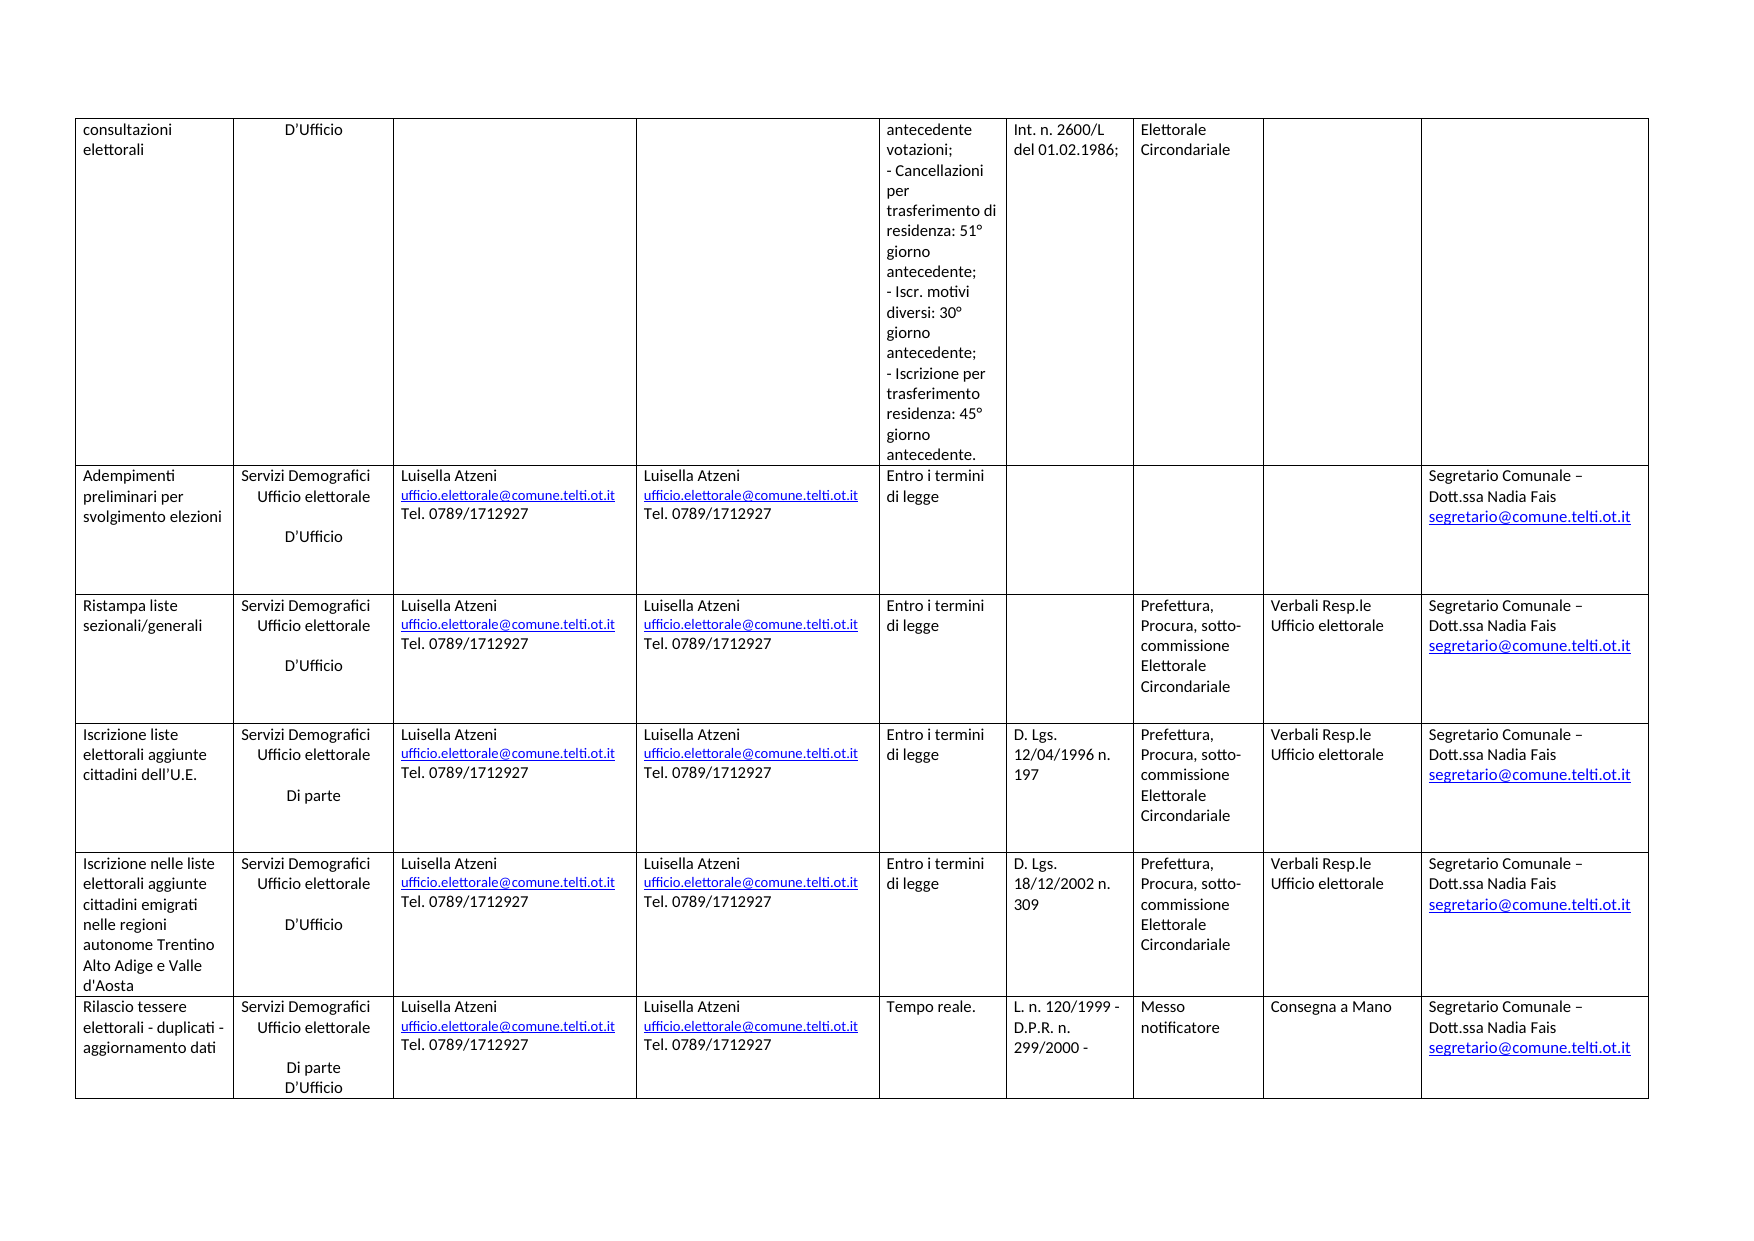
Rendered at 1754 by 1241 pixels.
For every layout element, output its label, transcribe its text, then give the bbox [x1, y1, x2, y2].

table_cell Segretario Comunale – Dott.ssa Nadia Fais segretario@comune.telti.ot.it [1422, 853, 1648, 996]
table_cell Adempimenti preliminari per svolgimento elezioni [76, 466, 233, 594]
table_cell Luisella Atzeni ufficio.elettorale@comune.telti.ot.it Tel. 0789/1712927 [637, 595, 879, 723]
table_cell Luisella Atzeni ufficio.elettorale@comune.telti.ot.it Tel. 0789/1712927 [394, 466, 636, 594]
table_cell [76, 997, 233, 1098]
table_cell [637, 997, 879, 1098]
table_cell [1134, 466, 1263, 594]
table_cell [76, 119, 233, 464]
table_cell [1007, 595, 1133, 723]
table_cell Luisella Atzeni ufficio.elettorale@comune.telti.ot.it Tel. 0789/1712927 [637, 853, 879, 996]
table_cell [1134, 119, 1263, 464]
table_cell Verbali Resp.le Ufficio elettorale [1264, 724, 1421, 852]
table_cell D. Lgs. 12/04/1996 n. 197 [1007, 724, 1133, 852]
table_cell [394, 119, 636, 464]
table_cell Segretario Comunale – Dott.ssa Nadia Fais segretario@comune.telti.ot.it [1422, 466, 1648, 594]
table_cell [1422, 997, 1648, 1098]
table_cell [1007, 119, 1133, 464]
table_cell Luisella Atzeni ufficio.elettorale@comune.telti.ot.it Tel. 0789/1712927 [394, 724, 636, 852]
table_cell Iscrizione nelle liste elettorali aggiunte cittadini emigrati nelle regioni autonome Trentino Alto Adige e Valle d'Aosta [76, 853, 233, 996]
table_cell Luisella Atzeni ufficio.elettorale@comune.telti.ot.it Tel. 0789/1712927 [394, 595, 636, 723]
table_cell Verbali Resp.le Ufficio elettorale [1264, 595, 1421, 723]
table_cell Iscrizione liste elettorali aggiunte cittadini dell’U.E. [76, 724, 233, 852]
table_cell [1007, 997, 1133, 1098]
table_cell Verbali Resp.le Ufficio elettorale [1264, 853, 1421, 996]
table_cell Segretario Comunale – Dott.ssa Nadia Fais segretario@comune.telti.ot.it [1422, 595, 1648, 723]
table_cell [1264, 119, 1421, 464]
table_cell Prefettura, Procura, sotto-commissione Elettorale Circondariale [1134, 853, 1263, 996]
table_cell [394, 997, 636, 1098]
table_cell Entro i termini di legge [880, 595, 1006, 723]
table_cell Luisella Atzeni ufficio.elettorale@comune.telti.ot.it Tel. 0789/1712927 [394, 853, 636, 996]
table_cell Tempo reale. [880, 997, 1006, 1098]
table_cell Ristampa liste sezionali/generali [76, 595, 233, 723]
table_cell [1007, 466, 1133, 594]
table_cell Entro i termini di legge [880, 724, 1006, 852]
table_cell Luisella Atzeni ufficio.elettorale@comune.telti.ot.it Tel. 0789/1712927 [637, 466, 879, 594]
table_cell Messo notificatore [1134, 997, 1263, 1098]
table_cell Prefettura, Procura, sotto-commissione Elettorale Circondariale [1134, 724, 1263, 852]
table_cell Servizi Demografici Ufficio elettorale D’Ufficio [234, 466, 393, 594]
table_cell Luisella Atzeni ufficio.elettorale@comune.telti.ot.it Tel. 0789/1712927 [637, 724, 879, 852]
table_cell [637, 119, 879, 464]
table_cell Entro i termini di legge [880, 853, 1006, 996]
table_cell Prefettura, Procura, sotto-commissione Elettorale Circondariale [1134, 595, 1263, 723]
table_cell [880, 119, 1006, 464]
table_cell Entro i termini di legge [880, 466, 1006, 594]
table_cell Servizi Demografici Ufficio elettorale D’Ufficio [234, 853, 393, 996]
table_cell D. Lgs. 18/12/2002 n. 309 [1007, 853, 1133, 996]
table_cell Servizi Demografici Ufficio elettorale Di parte [234, 724, 393, 852]
table_cell Segretario Comunale – Dott.ssa Nadia Fais segretario@comune.telti.ot.it [1422, 724, 1648, 852]
table_cell Consegna a Mano [1264, 997, 1421, 1098]
table_cell Servizi Demografici Ufficio elettorale D’Ufficio [234, 595, 393, 723]
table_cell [234, 119, 393, 464]
table_cell [1264, 466, 1421, 594]
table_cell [1422, 119, 1648, 464]
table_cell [234, 997, 393, 1098]
